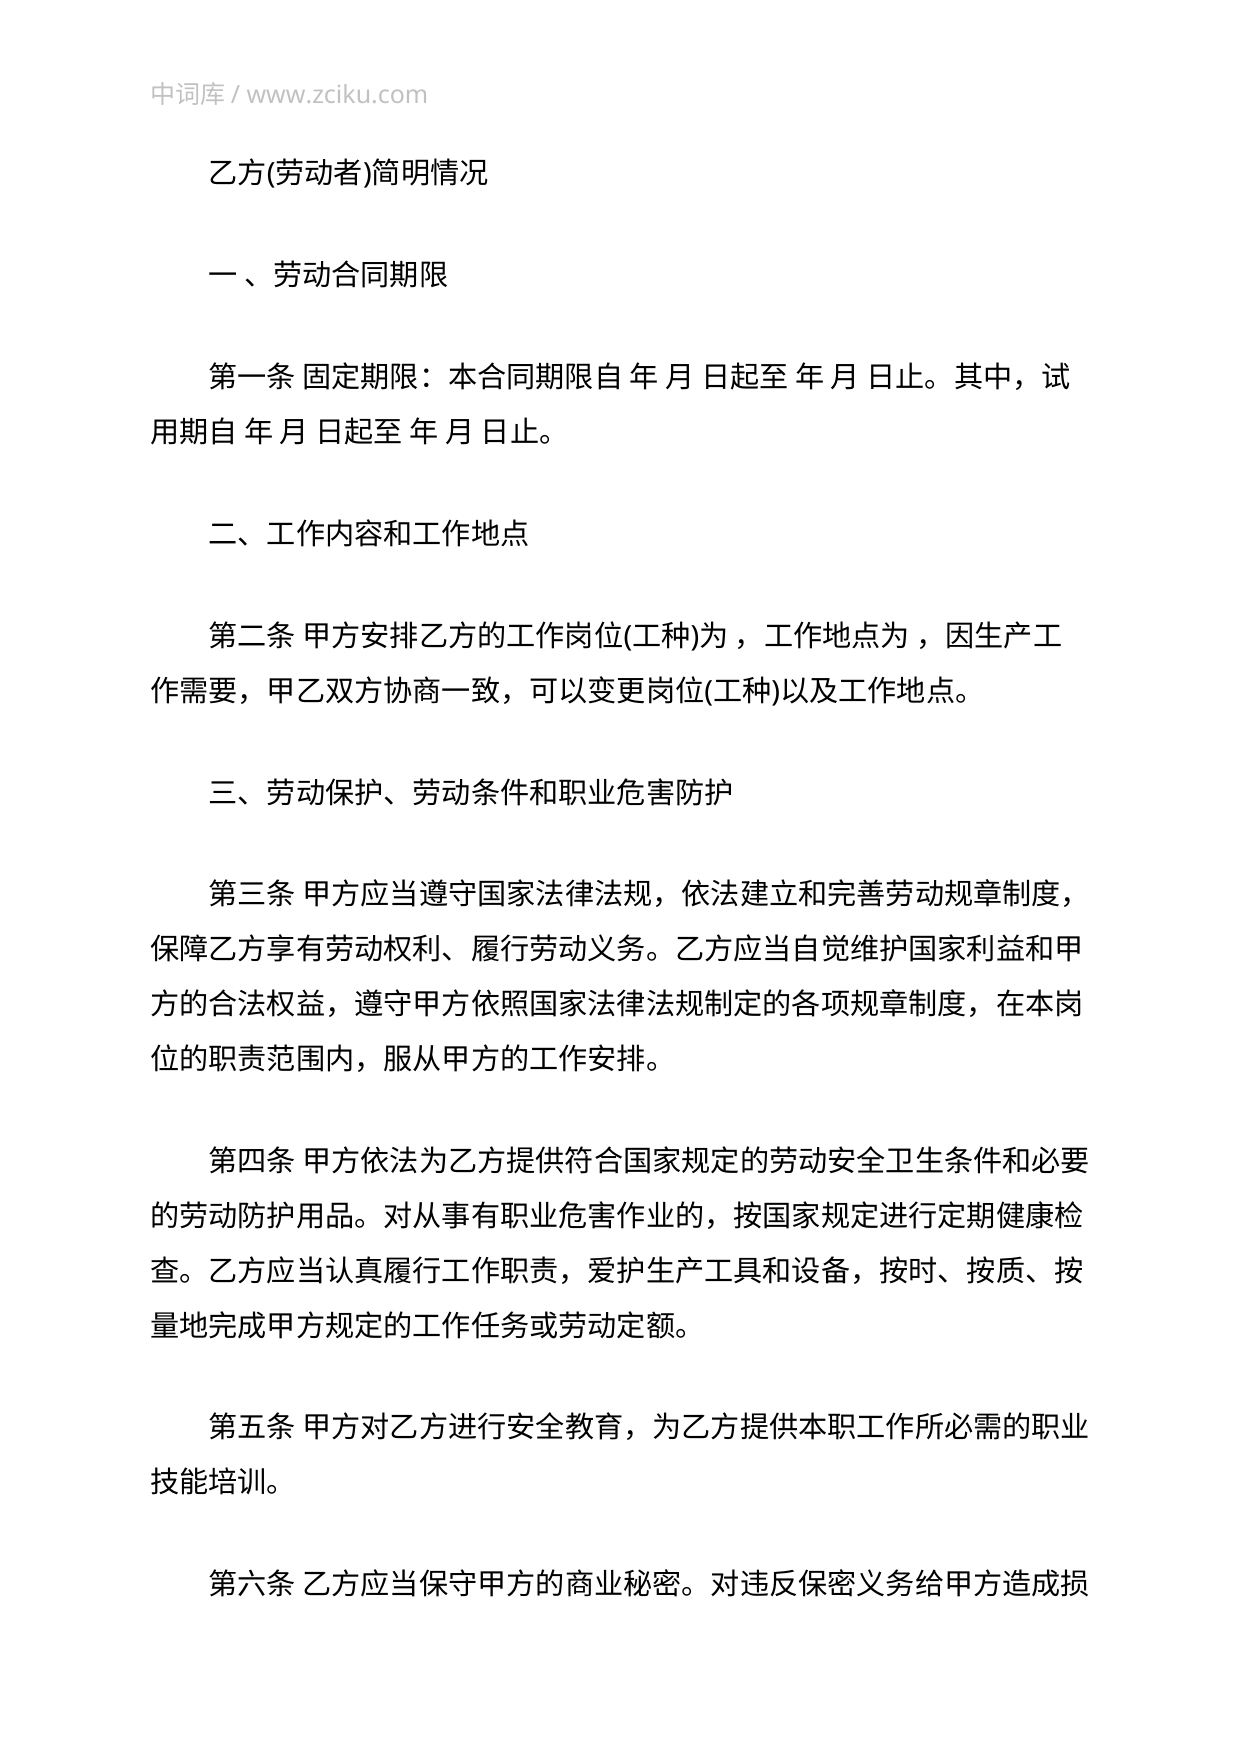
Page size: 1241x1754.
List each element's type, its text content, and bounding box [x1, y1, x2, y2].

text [150, 1561, 1090, 1603]
text 第一条 固定期限：本合同期限自 年 月 日起至 年 月 日止。其中，试用期自 年 月 日起至 年 月 日止。 [150, 354, 1090, 451]
text 二、工作内容和工作地点 [150, 510, 1090, 553]
text 第四条 甲方依法为乙方提供符合国家规定的劳动安全卫生条件和必要的劳动防护用品。对从事有职业危害作业的，按国家规定进行定期健康检查。乙方应当认真履行工作职责，爱护生产工具和设备，按时、按质、按量地完成甲方规定的工作任务或劳动定额。 [150, 1137, 1090, 1344]
text 一 、劳动合同期限 [150, 252, 1090, 294]
text 第二条 甲方安排乙方的工作岗位(工种)为 ，工作地点为 ，因生产工作需要，甲乙双方协商一致，可以变更岗位(工种)以及工作地点。 [150, 612, 1090, 709]
text 三、劳动保护、劳动条件和职业危害防护 [150, 769, 1090, 811]
text 乙方(劳动者)简明情况 [150, 150, 1090, 192]
text 第五条 甲方对乙方进行安全教育，为乙方提供本职工作所必需的职业技能培训。 [150, 1404, 1090, 1501]
text 第三条 甲方应当遵守国家法律法规，依法建立和完善劳动规章制度，保障乙方享有劳动权利、履行劳动义务。乙方应当自觉维护国家利益和甲方的合法权益，遵守甲方依照国家法律法规制定的各项规章制度，在本岗位的职责范围内，服从甲方的工作安排。 [150, 871, 1090, 1078]
